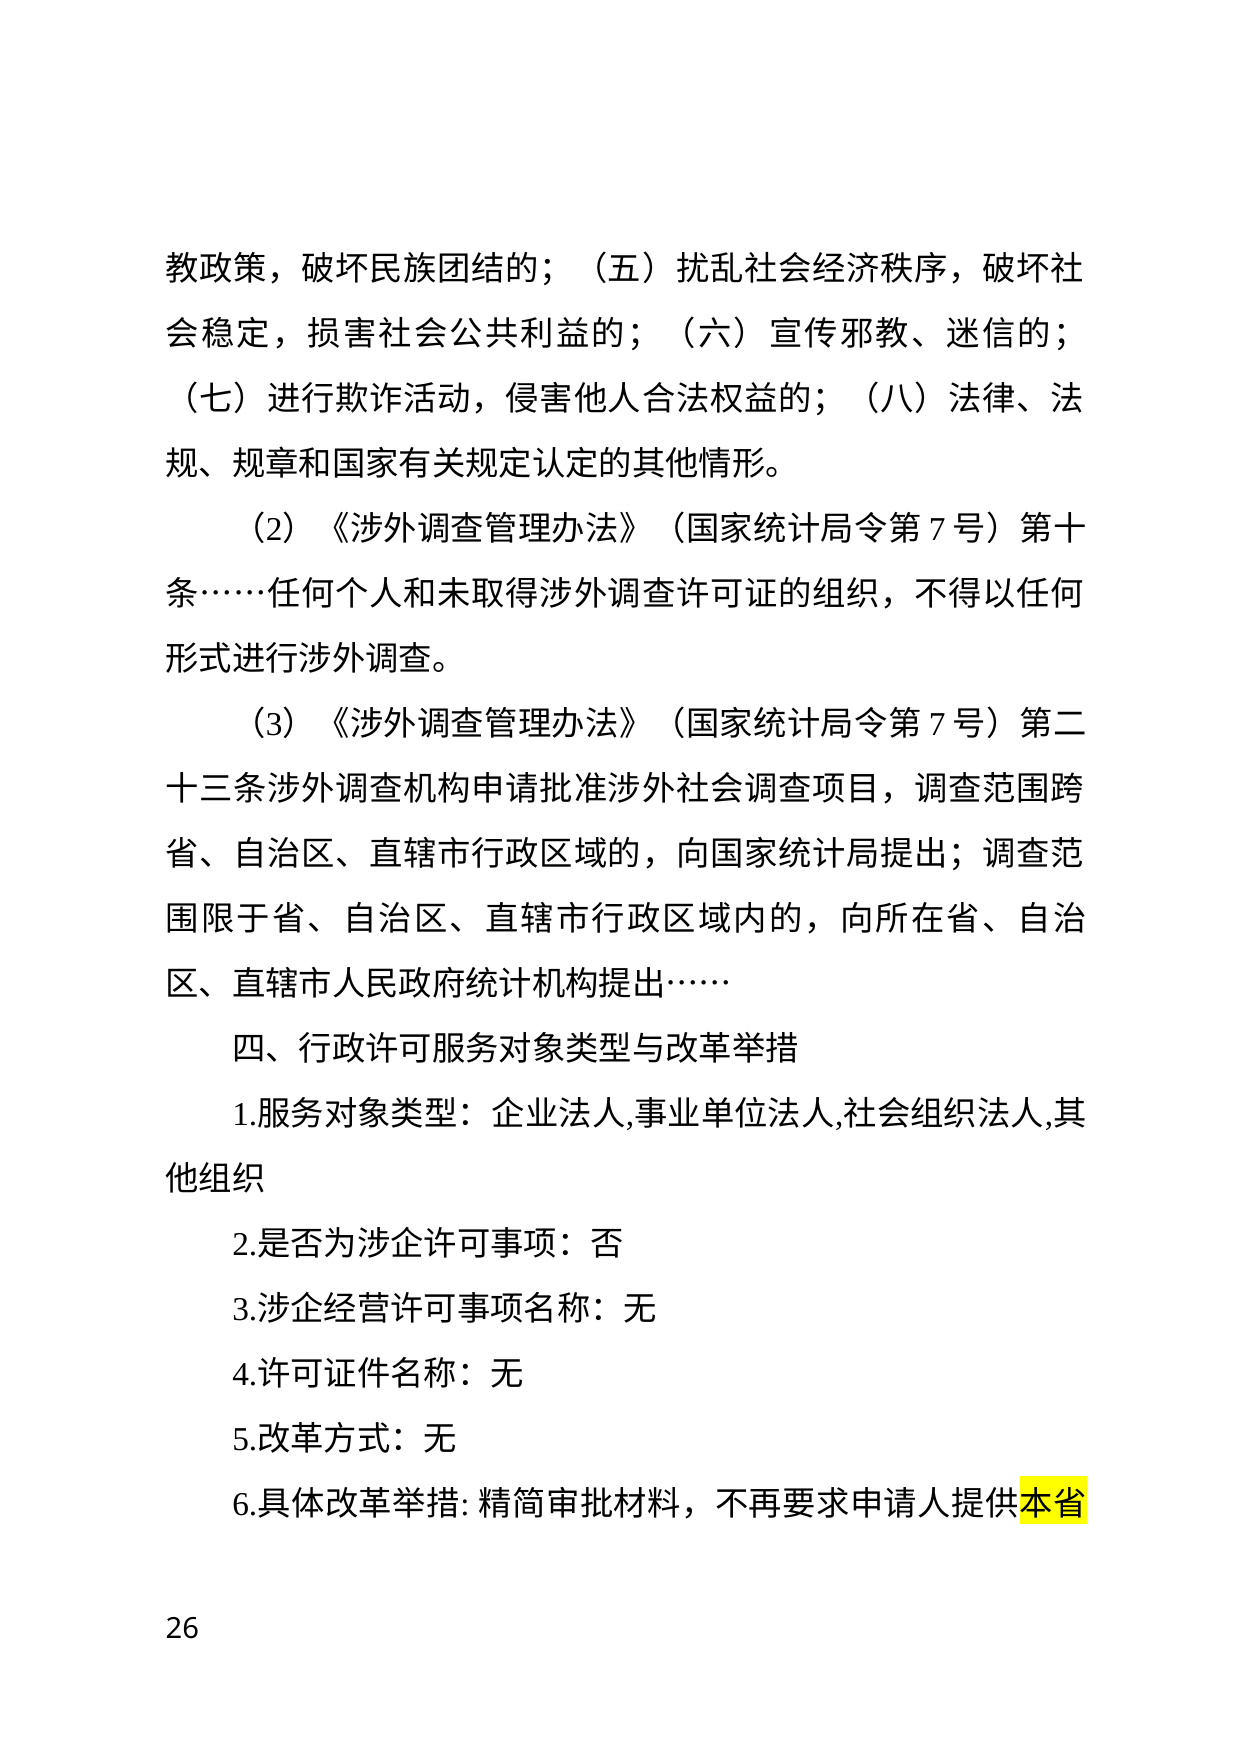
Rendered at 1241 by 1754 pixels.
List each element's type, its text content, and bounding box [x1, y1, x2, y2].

text （2）《涉外调查管理办法》（国家统计局令第7号）第十条……任何个人和未取得涉外调查许可证的组织，不得以任何形式进行涉外调查。 [165, 493, 1087, 688]
text 1.服务对象类型：企业法人,事业单位法人,社会组织法人,其他组织 [165, 1078, 1087, 1208]
text 3.涉企经营许可事项名称：无 [165, 1273, 1087, 1338]
text 4.许可证件名称：无 [165, 1338, 1087, 1403]
text 2.是否为涉企许可事项：否 [165, 1208, 1087, 1273]
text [165, 1468, 1087, 1533]
list 行政许可服务对象类型与改革举措 [165, 1013, 1087, 1078]
text （3）《涉外调查管理办法》（国家统计局令第7号）第二十三条涉外调查机构申请批准涉外社会调查项目，调查范围跨省、自治区、直辖市行政区域的，向国家统计局提出；调查范围限于省、自治区、直辖市行政区域内的，向所在省、自治区、直辖市人民政府统计机构提出…… [165, 688, 1087, 1013]
text 5.改革方式：无 [165, 1403, 1087, 1468]
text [165, 233, 1087, 493]
